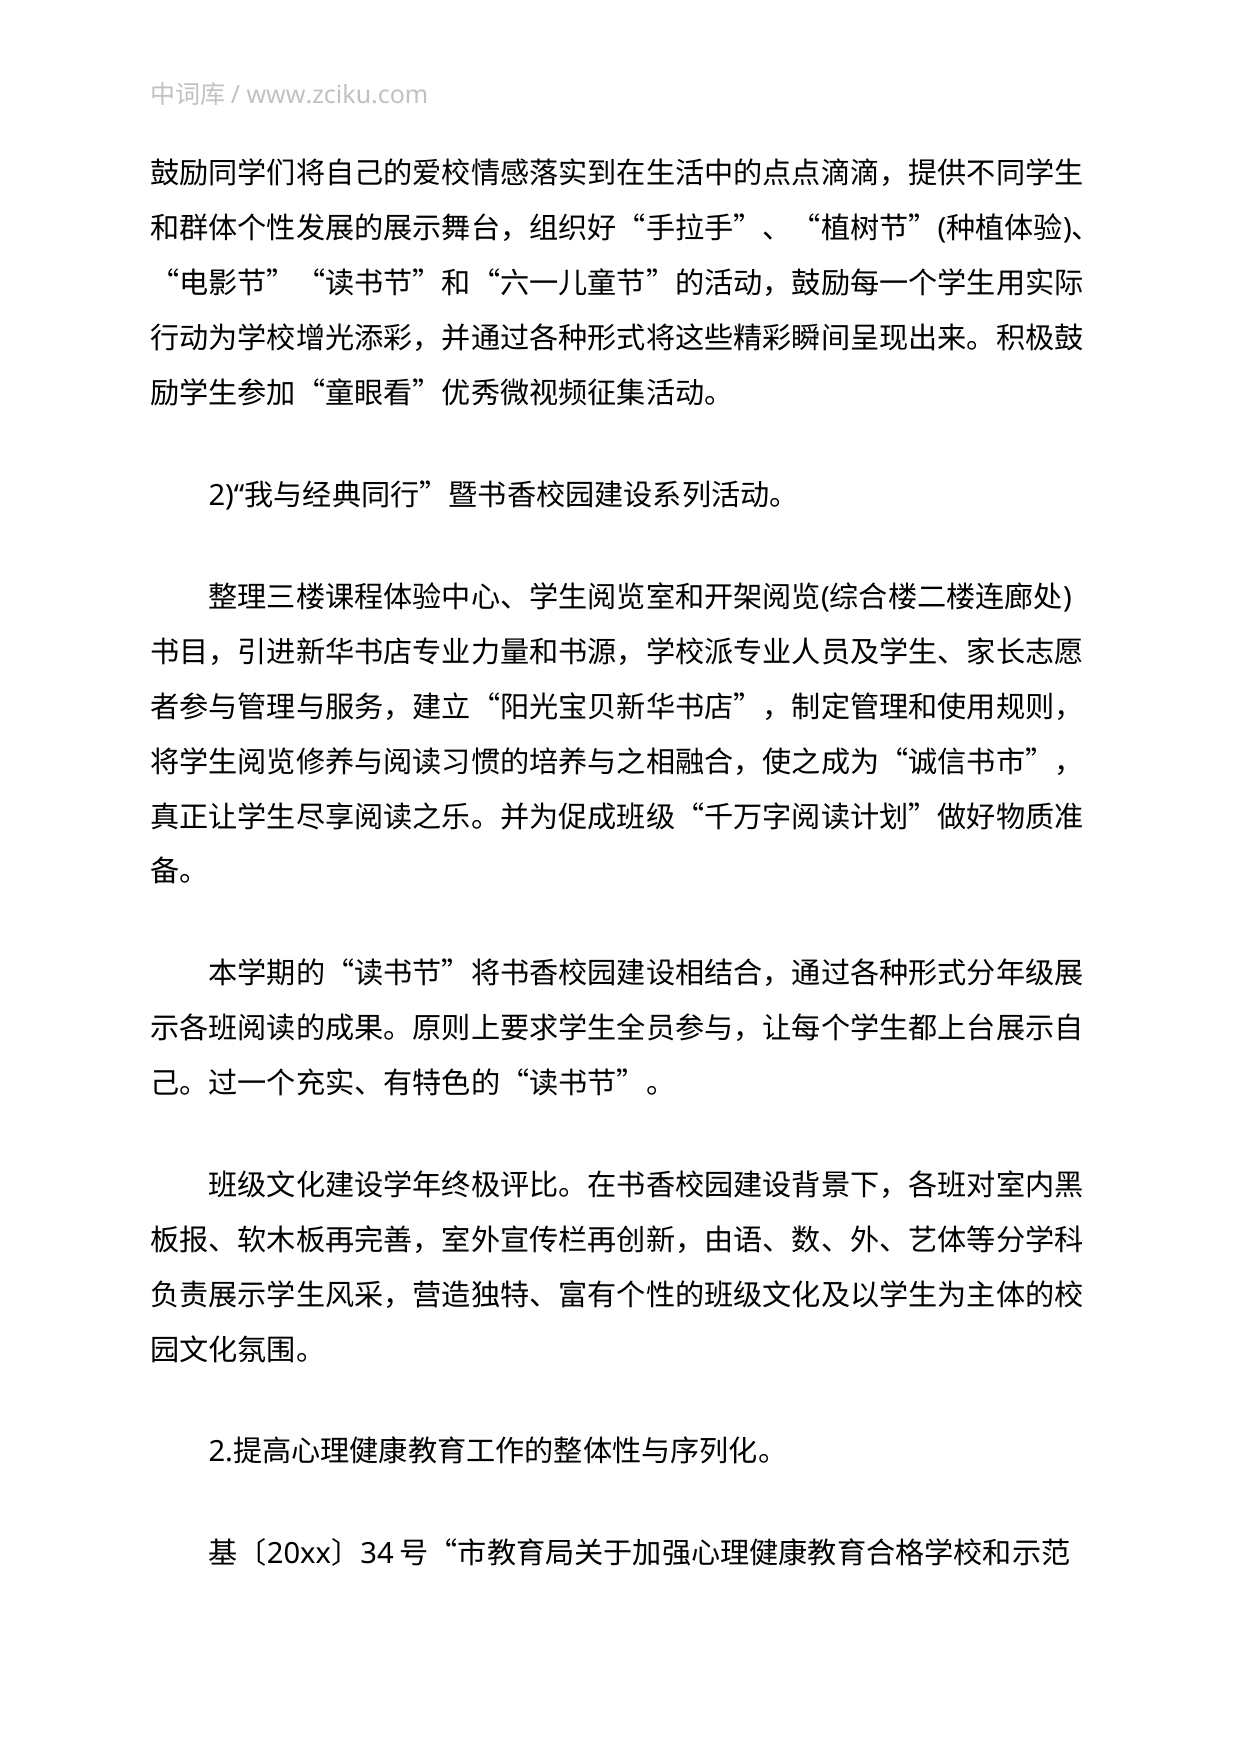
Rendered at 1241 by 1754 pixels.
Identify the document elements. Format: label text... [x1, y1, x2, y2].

text 整理三楼课程体验中心、学生阅览室和开架阅览(综合楼二楼连廊处)书目，引进新华书店专业力量和书源，学校派专业人员及学生、家长志愿者参与管理与服务，建立“阳光宝贝新华书店”，制定管理和使用规则，将学生阅览修养与阅读习惯的培养与之相融合，使之成为“诚信书市”，真正让学生尽享阅读之乐。并为促成班级“千万字阅读计划”做好物质准备。 [150, 573, 1090, 890]
text 2)“我与经典同行”暨书香校园建设系列活动。 [150, 471, 1090, 514]
text 班级文化建设学年终极评比。在书香校园建设背景下，各班对室内黑板报、软木板再完善，室外宣传栏再创新，由语、数、外、艺体等分学科负责展示学生风采，营造独特、富有个性的班级文化及以学生为主体的校园文化氛围。 [150, 1161, 1090, 1368]
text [150, 150, 1090, 412]
text 本学期的“读书节”将书香校园建设相结合，通过各种形式分年级展示各班阅读的成果。原则上要求学生全员参与，让每个学生都上台展示自己。过一个充实、有特色的“读书节”。 [150, 950, 1090, 1102]
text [150, 1530, 1090, 1572]
text 2.提高心理健康教育工作的整体性与序列化。 [150, 1428, 1090, 1470]
